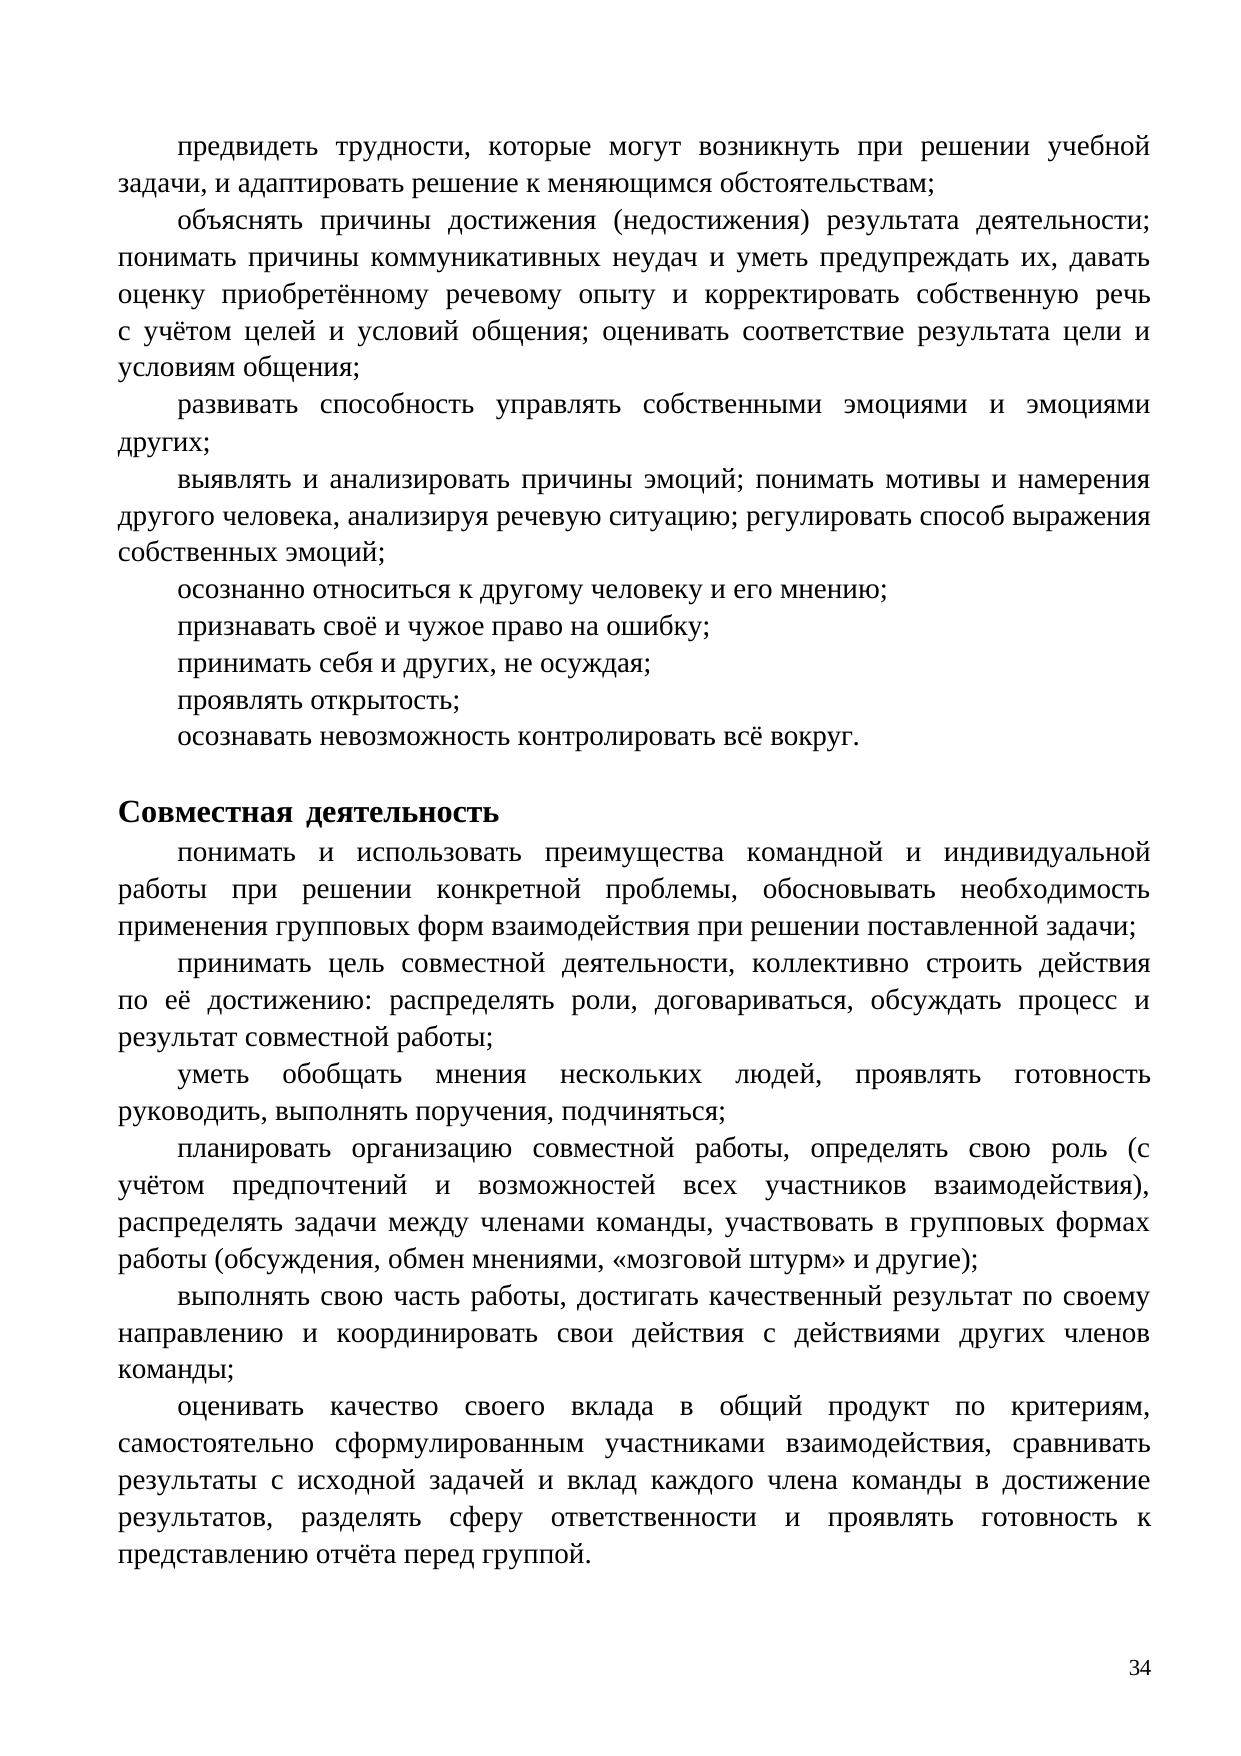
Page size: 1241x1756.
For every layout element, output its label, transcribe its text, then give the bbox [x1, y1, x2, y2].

text осознанно относиться к другому человеку и его мнению; признавать своё и чужое право на ошибку; [177, 571, 1004, 642]
text уметь обобщать мнения нескольких людей, проявлять готовность руководить, выполнять поручения, подчиняться; [118, 1056, 1151, 1127]
text выполнять свою часть работы, достигать качественный результат по своему направлению и координировать свои действия с действиями других членов команды; [118, 1278, 1151, 1385]
text оценивать качество своего вклада в общий продукт по критериям, самостоятельно сформулированным участниками взаимодействия, сравнивать результаты с исходной задачей и вклад каждого члена команды в достижение результатов, разделять сферу ответственности и проявлять готовность к представлению отчёта перед группой. [118, 1388, 1151, 1569]
text понимать и использовать преимущества командной и индивидуальной работы при решении конкретной проблемы, обосновывать необходимость применения групповых форм взаимодействия при решении поставленной задачи; [118, 834, 1151, 942]
text принимать цель совместной деятельности, коллективно строить действия по её достижению: распределять роли, договариваться, обсуждать процесс и результат совместной работы; [118, 945, 1151, 1053]
text предвидеть трудности, которые могут возникнуть при решении учебной задачи, и адаптировать решение к меняющимся обстоятельствам; [118, 128, 1151, 198]
text объяснять причины достижения (недостижения) результата деятельности; понимать причины коммуникативных неудач и уметь предупреждать их, давать оценку приобретённому речевому опыту и корректировать собственную речь с учётом целей и условий общения; оценивать соответствие результата цели и условиям общения; [118, 202, 1151, 383]
subtitle Совместная деятельность [118, 793, 1169, 830]
text выявлять и анализировать причины эмоций; понимать мотивы и намерения другого человека, анализируя речевую ситуацию; регулировать способ выражения собственных эмоций; [118, 461, 1151, 568]
text развивать способность управлять собственными эмоциями и эмоциями других; [118, 386, 1151, 457]
text принимать себя и других, не осуждая; проявлять открытость; [177, 645, 694, 716]
text осознавать невозможность контролировать всё вокруг. [177, 719, 1169, 752]
text планировать организацию совместной работы, определять свою роль (с учётом предпочтений и возможностей всех участников взаимодействия), распределять задачи между членами команды, участвовать в групповых формах работы (обсуждения, обмен мнениями, «мозговой штурм» и другие); [118, 1130, 1151, 1274]
